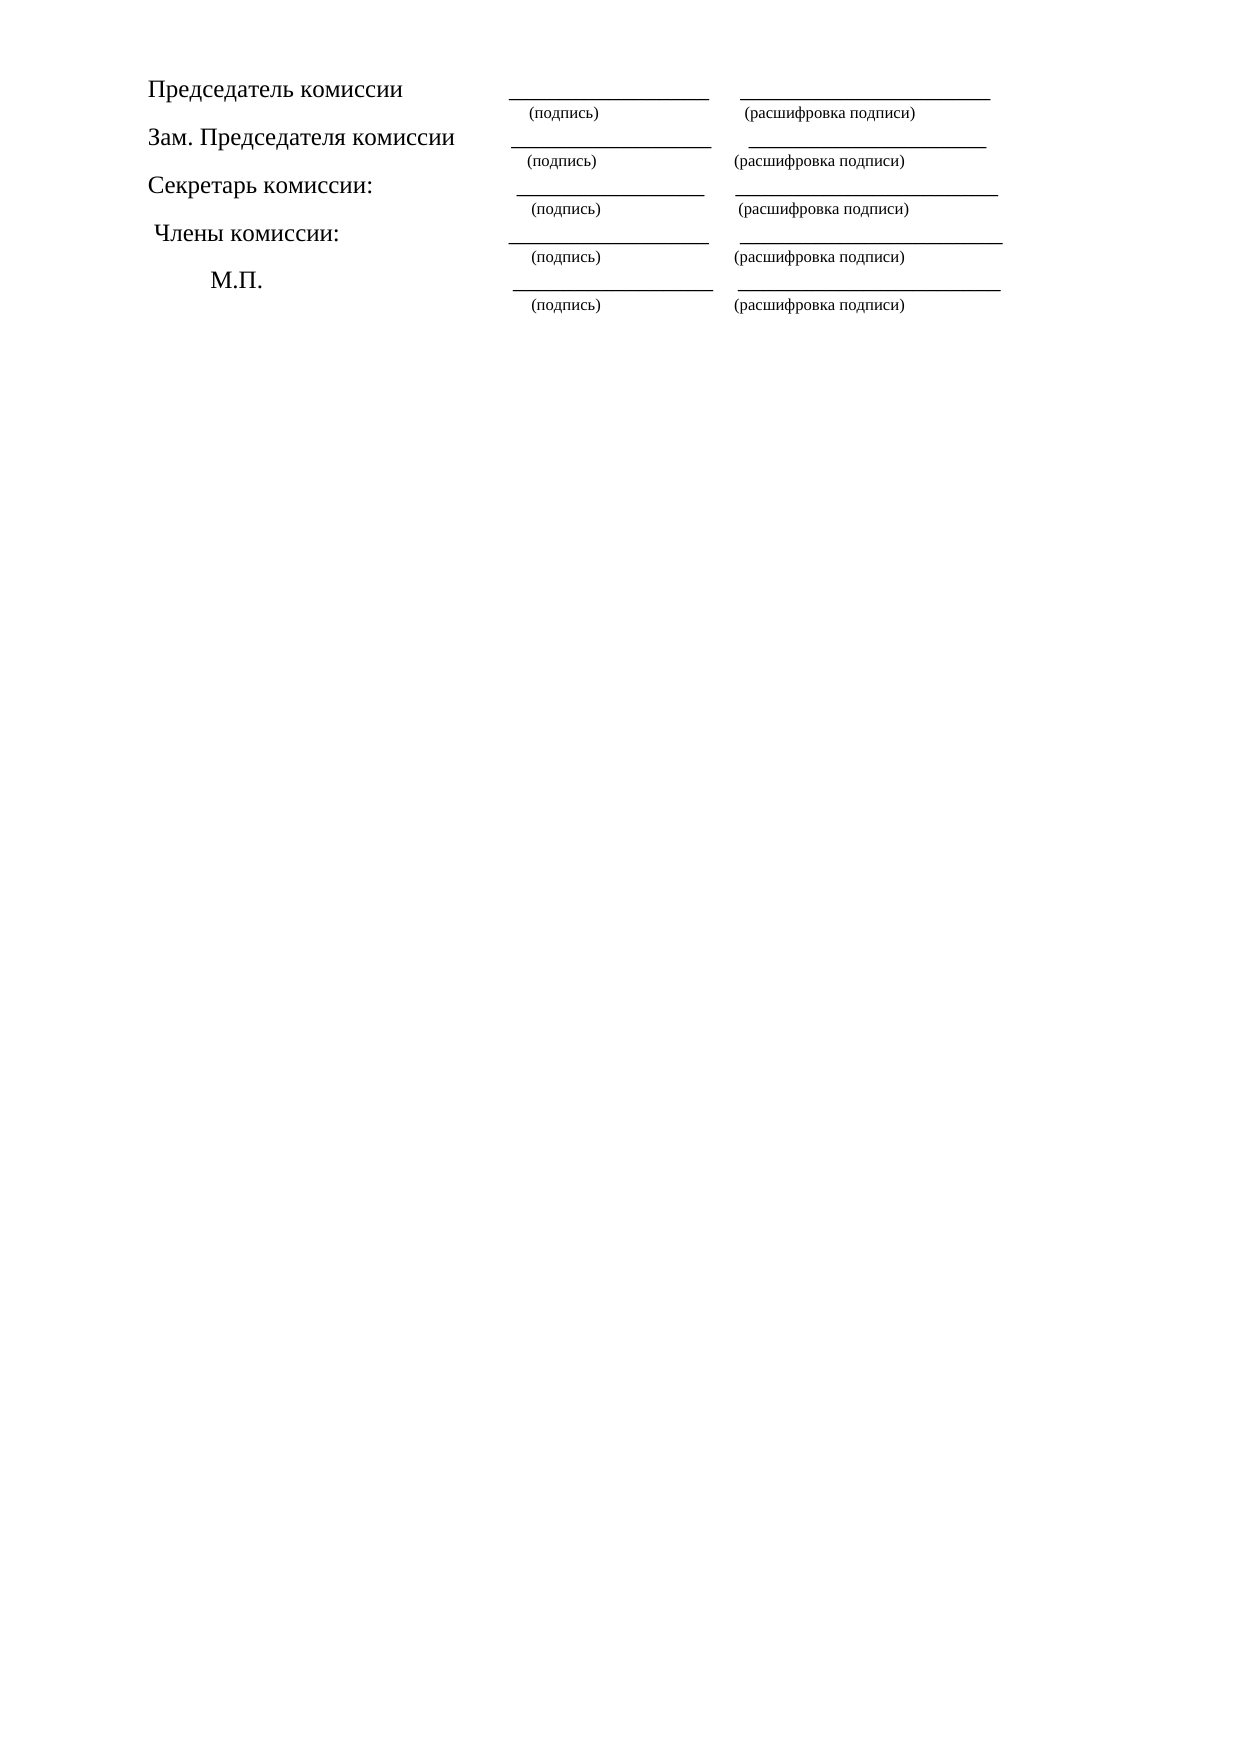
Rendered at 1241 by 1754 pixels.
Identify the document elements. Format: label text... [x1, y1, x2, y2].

text (подпись) (расшифровка подписи) [148, 198, 1190, 218]
text Члены комиссии: ________________ _____________________ [148, 218, 1190, 246]
text (подпись) (расшифровка подписи) [148, 246, 1190, 266]
text М.П. ________________ _____________________ [148, 266, 1190, 294]
text (подпись) (расшифровка подписи) [148, 294, 1190, 313]
text (подпись) (расшифровка подписи) [148, 103, 1190, 122]
text Председатель комиссии ________________ ____________________ [148, 74, 1190, 103]
text Зам. Председателя комиссии ________________ ___________________ [148, 122, 1190, 151]
text (подпись) (расшифровка подписи) [148, 151, 1190, 170]
text Секретарь комиссии: _______________ _____________________ [148, 170, 1190, 198]
